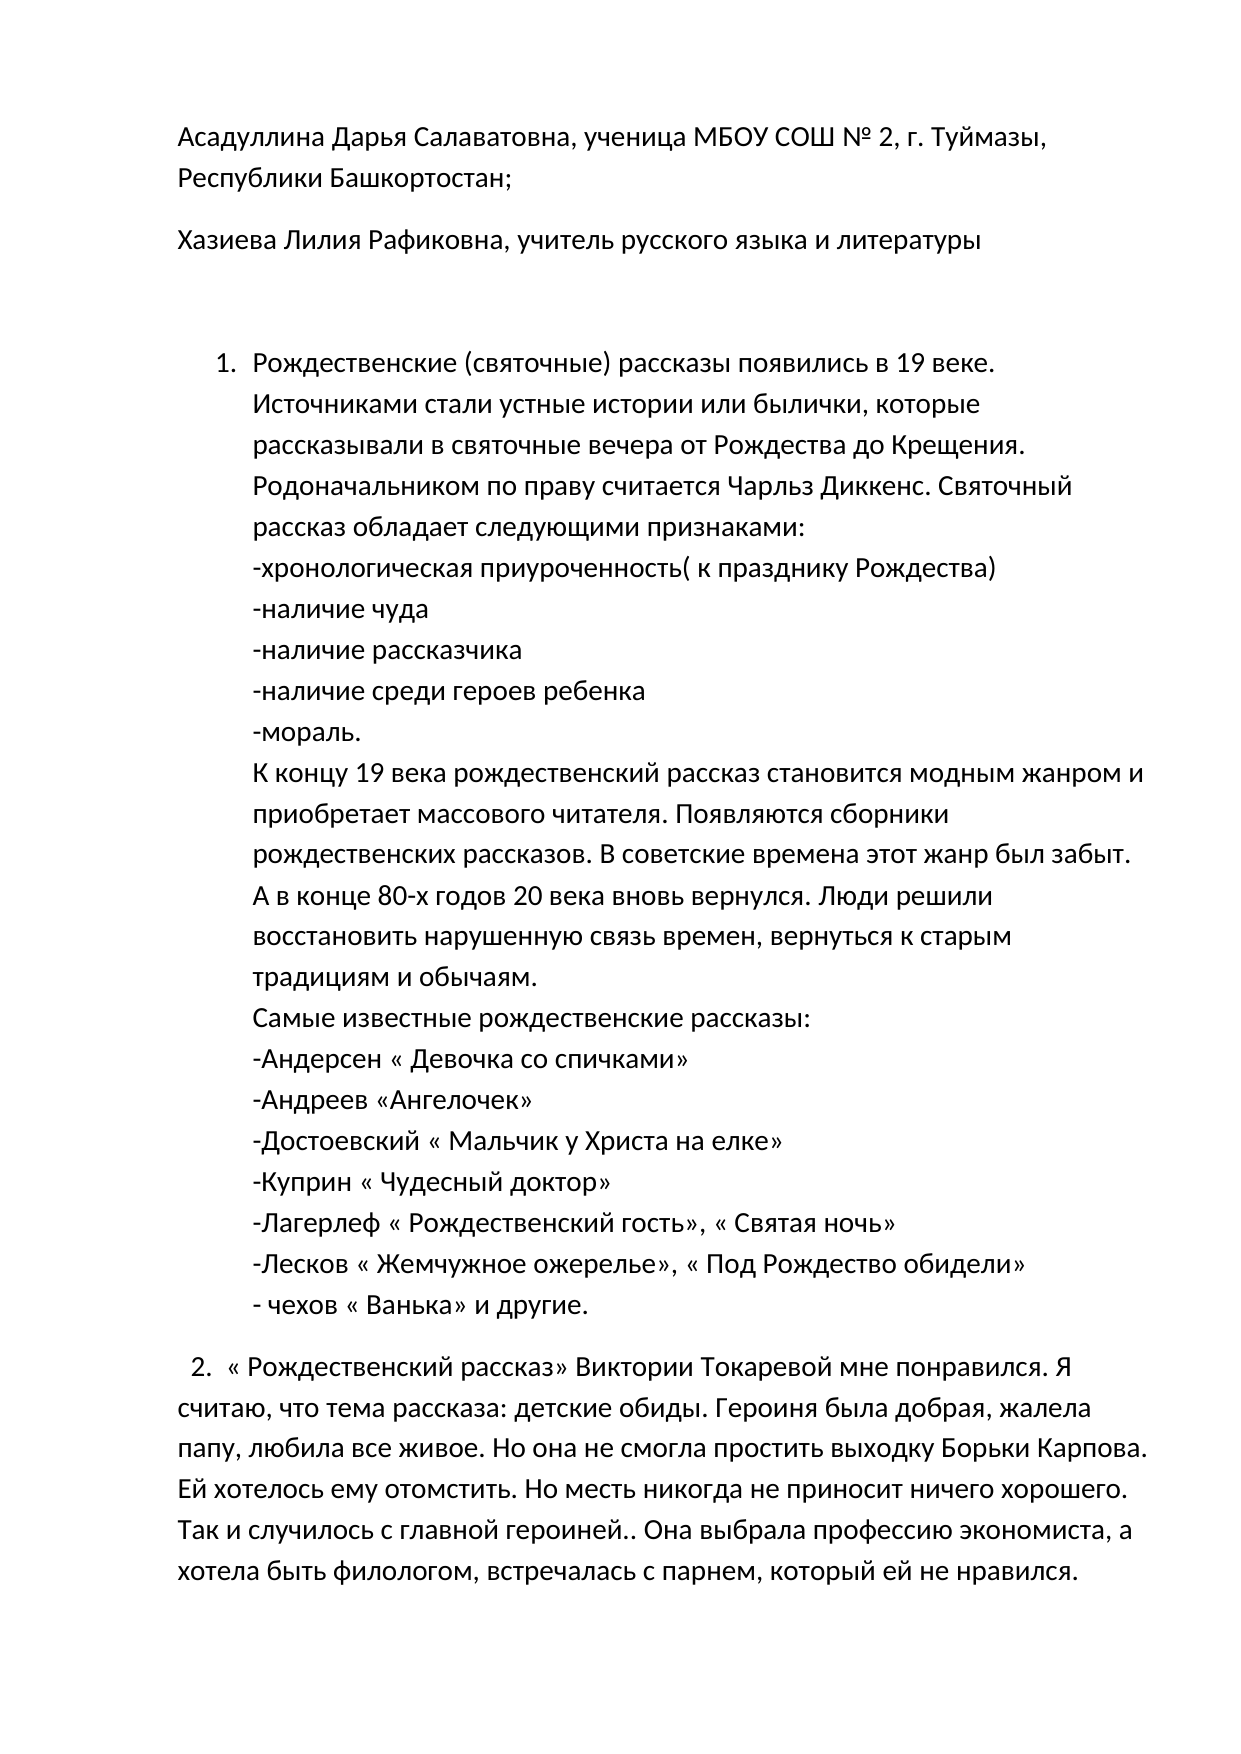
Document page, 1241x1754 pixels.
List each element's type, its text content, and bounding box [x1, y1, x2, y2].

list -Достоевский « Мальчик у Христа на елке» [252, 1122, 1152, 1158]
list Рождественские (святочные) рассказы появились в 19 веке. Источниками стали устные истории или былички, которые рассказывали в святочные вечера от Рождества до Крещения. Родоначальником по праву считается Чарльз Диккенс. Святочный рассказ обладает следующими признаками: [215, 344, 1152, 544]
list - чехов « Ванька» и другие. [252, 1286, 1152, 1322]
list -Андреев «Ангелочек» [252, 1081, 1152, 1117]
list -Куприн « Чудесный доктор» [252, 1163, 1152, 1199]
text Асадуллина Дарья Салаватовна, ученица МБОУ СОШ № 2, г. Туймазы, Республики Башкортостан; [177, 118, 1152, 195]
list -Лагерлеф « Рождественский гость», « Святая ночь» [252, 1204, 1152, 1240]
list -Андерсен « Девочка со спичками» [252, 1040, 1152, 1076]
list -наличие чуда [252, 590, 1152, 626]
list -наличие рассказчика [252, 631, 1152, 667]
list К концу 19 века рождественский рассказ становится модным жанром и приобретает массового читателя. Появляются сборники рождественских рассказов. В советские времена этот жанр был забыт. А в конце 80-х годов 20 века вновь вернулся. Люди решили восстановить нарушенную связь времен, вернуться к старым традициям и обычаям. [252, 754, 1152, 994]
list -наличие среди героев ребенка [252, 672, 1152, 707]
list -Лесков « Жемчужное ожерелье», « Под Рождество обидели» [252, 1245, 1152, 1281]
text Хазиева Лилия Рафиковна, учитель русского языка и литературы [177, 221, 1152, 256]
list -хронологическая приуроченность( к празднику Рождества) [252, 549, 1152, 585]
list -мораль. [252, 713, 1152, 748]
text 2. « Рождественский рассказ» Виктории Токаревой мне понравился. Я считаю, что тема рассказа: детские обиды. Героиня была добрая, жалела папу, любила все живое. Но она не смогла простить выходку Борьки Карпова. Ей хотелось ему отомстить. Но месть никогда не приносит ничего хорошего. Так и случилось с главной героиней.. Она выбрала профессию экономиста, а хотела быть филологом, встречалась с парнем, который ей не нравился. [177, 1348, 1152, 1588]
list Самые известные рождественские рассказы: [252, 999, 1152, 1035]
